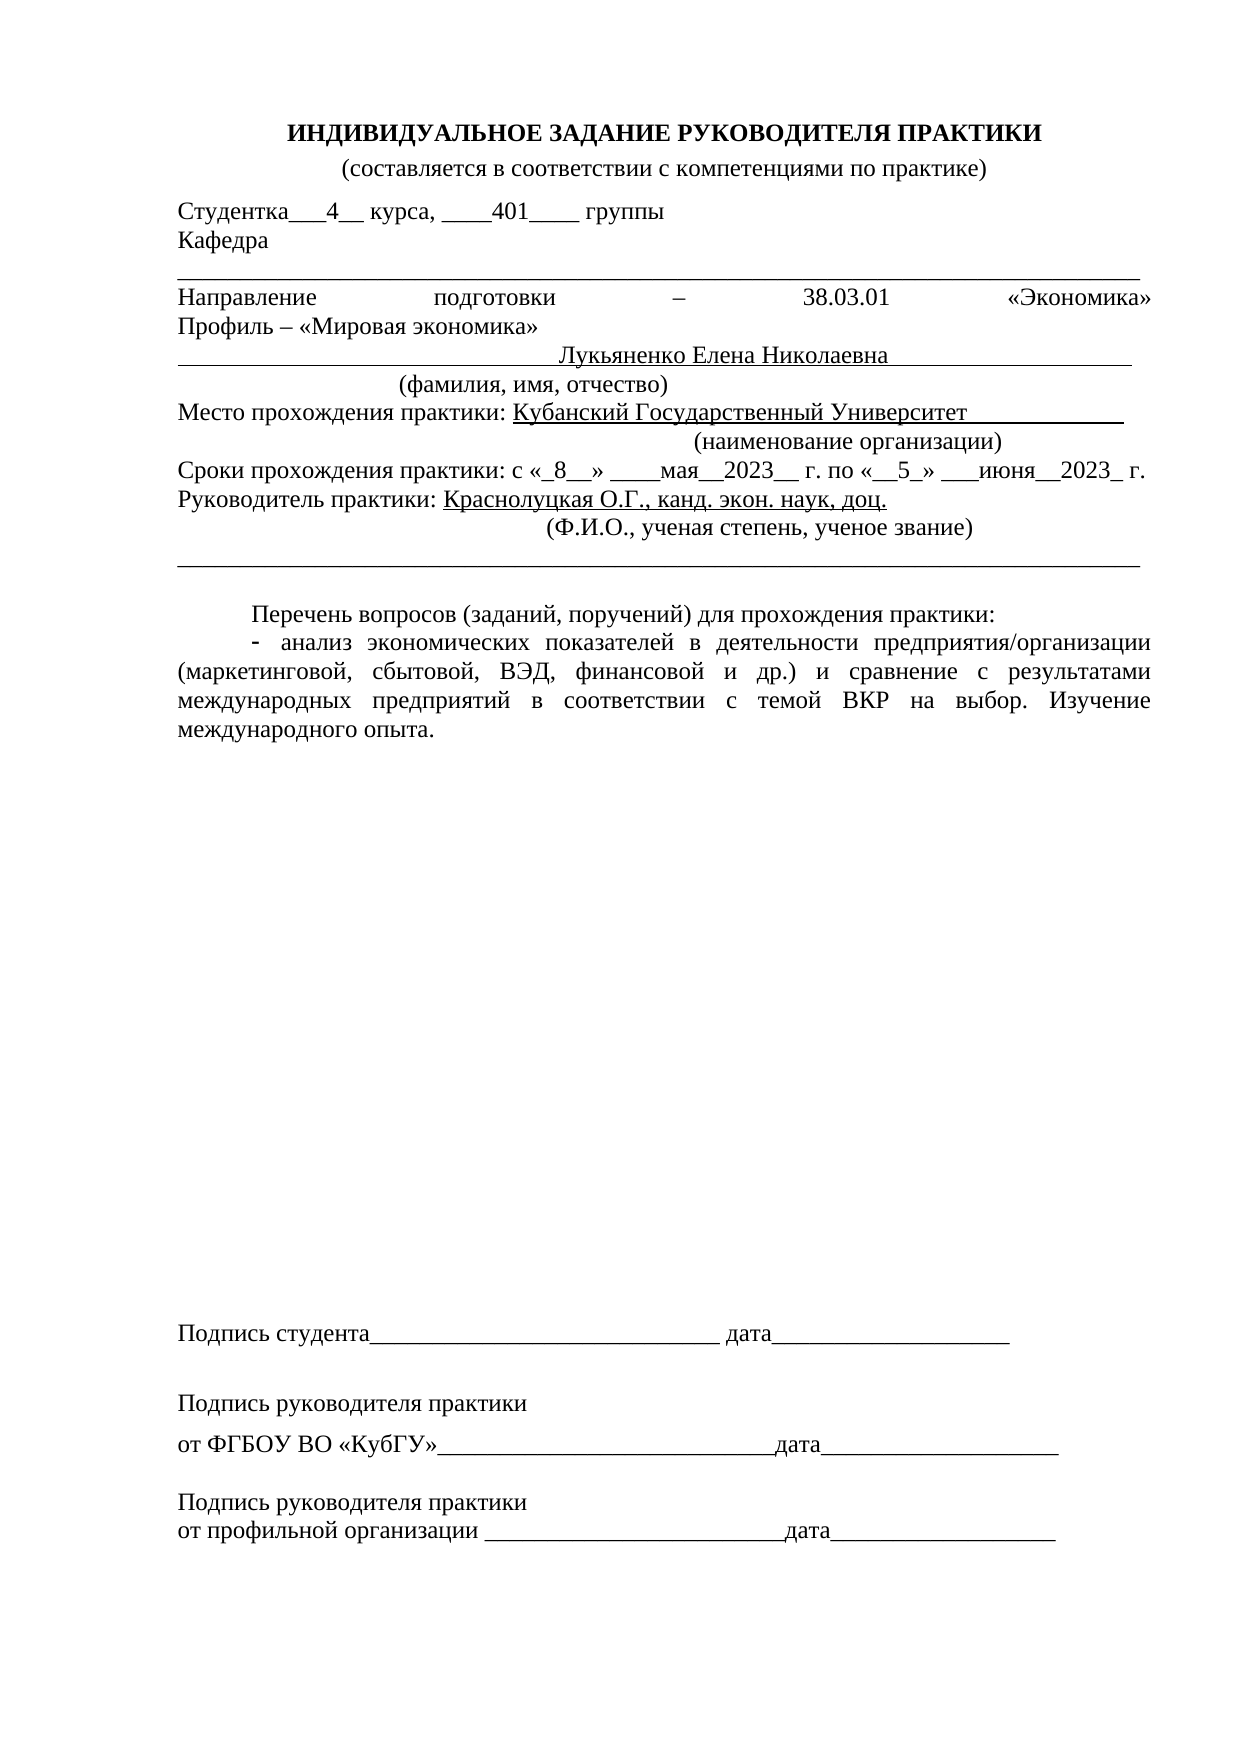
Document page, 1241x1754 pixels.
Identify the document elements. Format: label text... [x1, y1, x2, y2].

text Подпись руководителя практики [177, 1388, 1152, 1417]
text Лукьяненко Елена Николаевна (фамилия, имя, отчество) [177, 340, 1152, 397]
text (Ф.И.О., ученая степень, ученое звание) [177, 512, 1152, 541]
text (наименование организации) [177, 426, 1152, 455]
text Перечень вопросов (заданий, поручений) для прохождения практики: [177, 599, 1152, 627]
text Студентка___4__ курса, ____401____ группы [177, 196, 1152, 225]
text Подпись студента____________________________ дата___________________ [177, 1318, 1152, 1347]
list анализ экономических показателей в деятельности предприятия/организации (маркетинговой, сбытовой, ВЭД, финансовой и др.) и сравнение с результатами международных предприятий в соответствии с темой ВКР на выбор. Изучение международного опыта. [177, 627, 1152, 742]
text _____________________________________________________________________________ [177, 541, 1152, 570]
text Сроки прохождения практики: с «_8__» ____мая__2023__ г. по «__5_» ___июня__2023_ г. [177, 455, 1152, 484]
text от профильной организации ________________________дата__________________ [177, 1516, 1152, 1544]
text Место прохождения практики: Кубанский Государственный Университет [177, 397, 1152, 426]
text Направление подготовки – 38.03.01 «Экономика» Профиль – «Мировая экономика» [177, 282, 1152, 340]
text Подпись руководителя практики [177, 1487, 1152, 1516]
text Руководитель практики: Краснолуцкая О.Г., канд. экон. наук, доц. [177, 484, 1152, 512]
text (составляется в соответствии с компетенциями по практике) [177, 153, 1152, 182]
text от ФГБОУ ВО «КубГУ»___________________________дата___________________ [177, 1429, 1152, 1458]
text ИНДИВИДУАЛЬНОЕ ЗАДАНИЕ РУКОВОДИТЕЛЯ ПРАКТИКИ [177, 118, 1152, 147]
text Кафедра _____________________________________________________________________________ [177, 225, 1152, 282]
